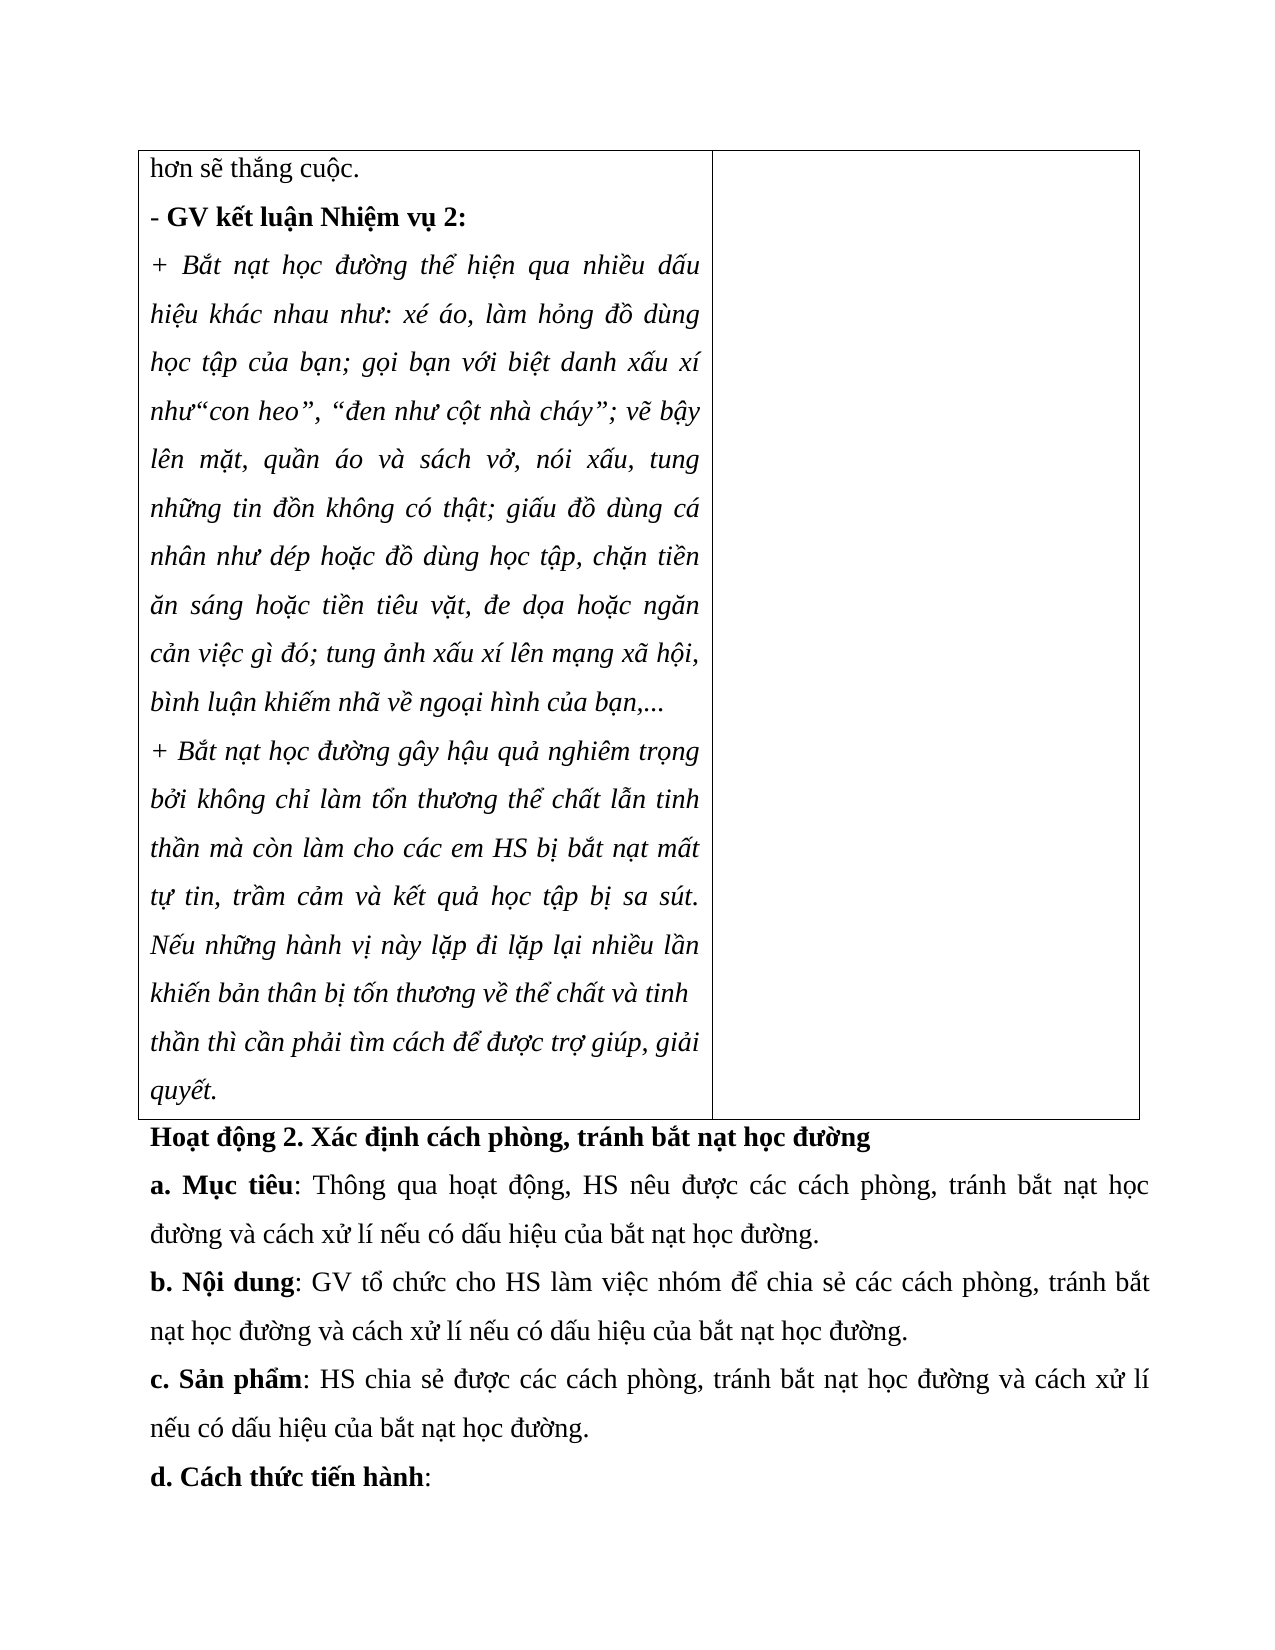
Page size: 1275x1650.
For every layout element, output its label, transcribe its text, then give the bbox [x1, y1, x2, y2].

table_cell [139, 151, 712, 1119]
text d. Cách thức tiến hành: [150, 1460, 1152, 1492]
text c. Sản phẩm: HS chia sẻ được các cách phòng, tránh bắt nạt học đường và cách xử lí nếu có dấu hiệu của bắt nạt học đường. [150, 1363, 1152, 1443]
text Hoạt động 2. Xác định cách phòng, tránh bắt nạt học đường [150, 1120, 1152, 1152]
text a. Mục tiêu: Thông qua hoạt động, HS nêu được các cách phòng, tránh bắt nạt học đường và cách xử lí nếu có dấu hiệu của bắt nạt học đường. [150, 1168, 1152, 1249]
text b. Nội dung: GV tổ chức cho HS làm việc nhóm để chia sẻ các cách phòng, tránh bắt nạt học đường và cách xử lí nếu có dấu hiệu của bắt nạt học đường. [150, 1266, 1152, 1346]
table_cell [713, 151, 1139, 1119]
